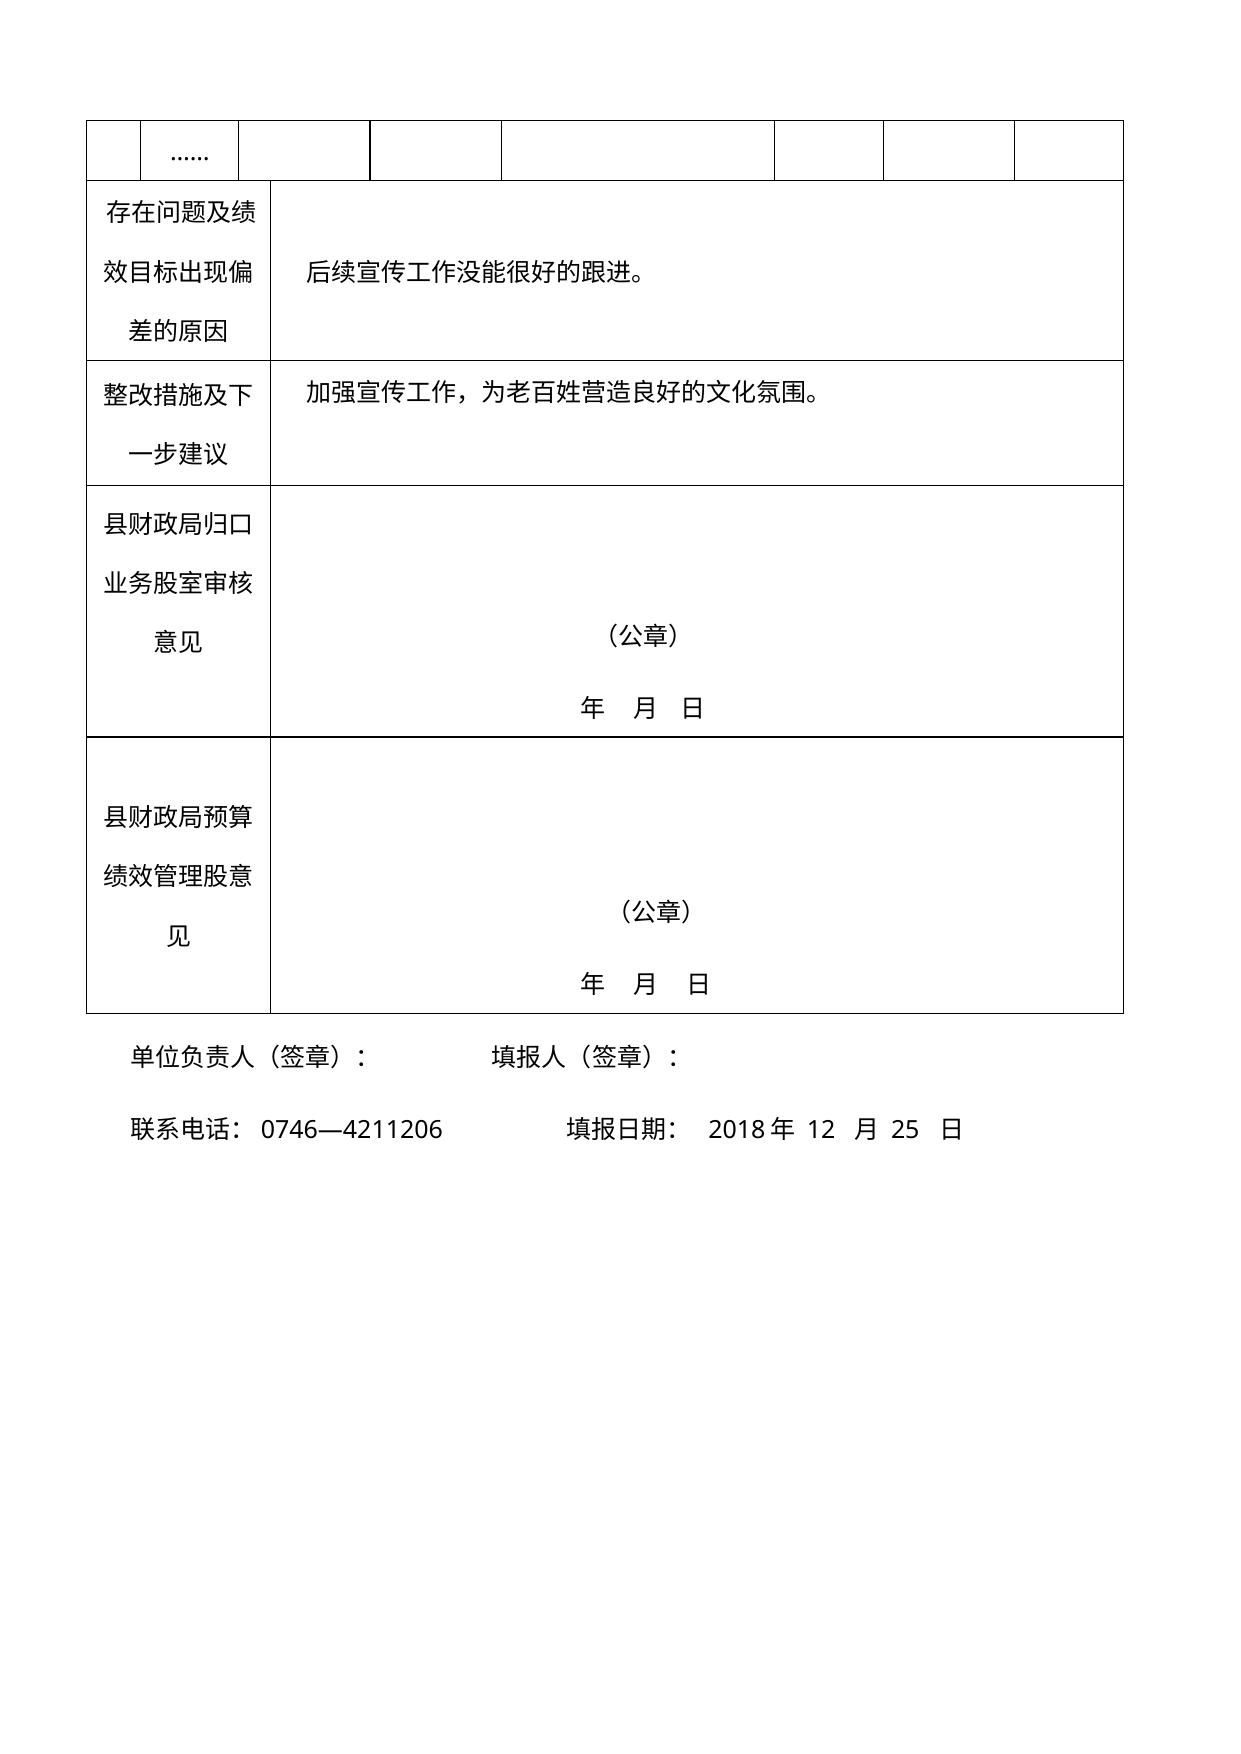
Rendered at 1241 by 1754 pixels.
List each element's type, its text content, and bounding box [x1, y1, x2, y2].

table_cell …… [141, 121, 238, 180]
table_cell （公章） 年 月 日 [271, 738, 1123, 1012]
table_cell 加强宣传工作，为老百姓营造良好的文化氛围。 [271, 361, 1123, 485]
table_cell （公章） 年 月 日 [271, 486, 1123, 736]
text 联系电话： 0746—4211206 填报日期： 2018年 12 月 25 日 [130, 1098, 1220, 1157]
table_cell [239, 121, 369, 180]
table_cell 县财政局预算绩效管理股意见 [87, 738, 270, 1012]
table_cell [502, 121, 774, 180]
text 单位负责人（签章）： 填报人（签章）： [130, 1026, 1220, 1085]
table_cell 整改措施及下一步建议 [87, 361, 270, 485]
table_cell 县财政局归口业务股室审核意见 [87, 486, 270, 736]
table_cell 存在问题及绩效目标出现偏差的原因 [87, 181, 270, 359]
table_cell [884, 121, 1014, 180]
table_cell [371, 121, 501, 180]
table_cell 后续宣传工作没能很好的跟进。 [271, 181, 1123, 359]
table_cell [1015, 121, 1123, 180]
table_cell [775, 121, 883, 180]
